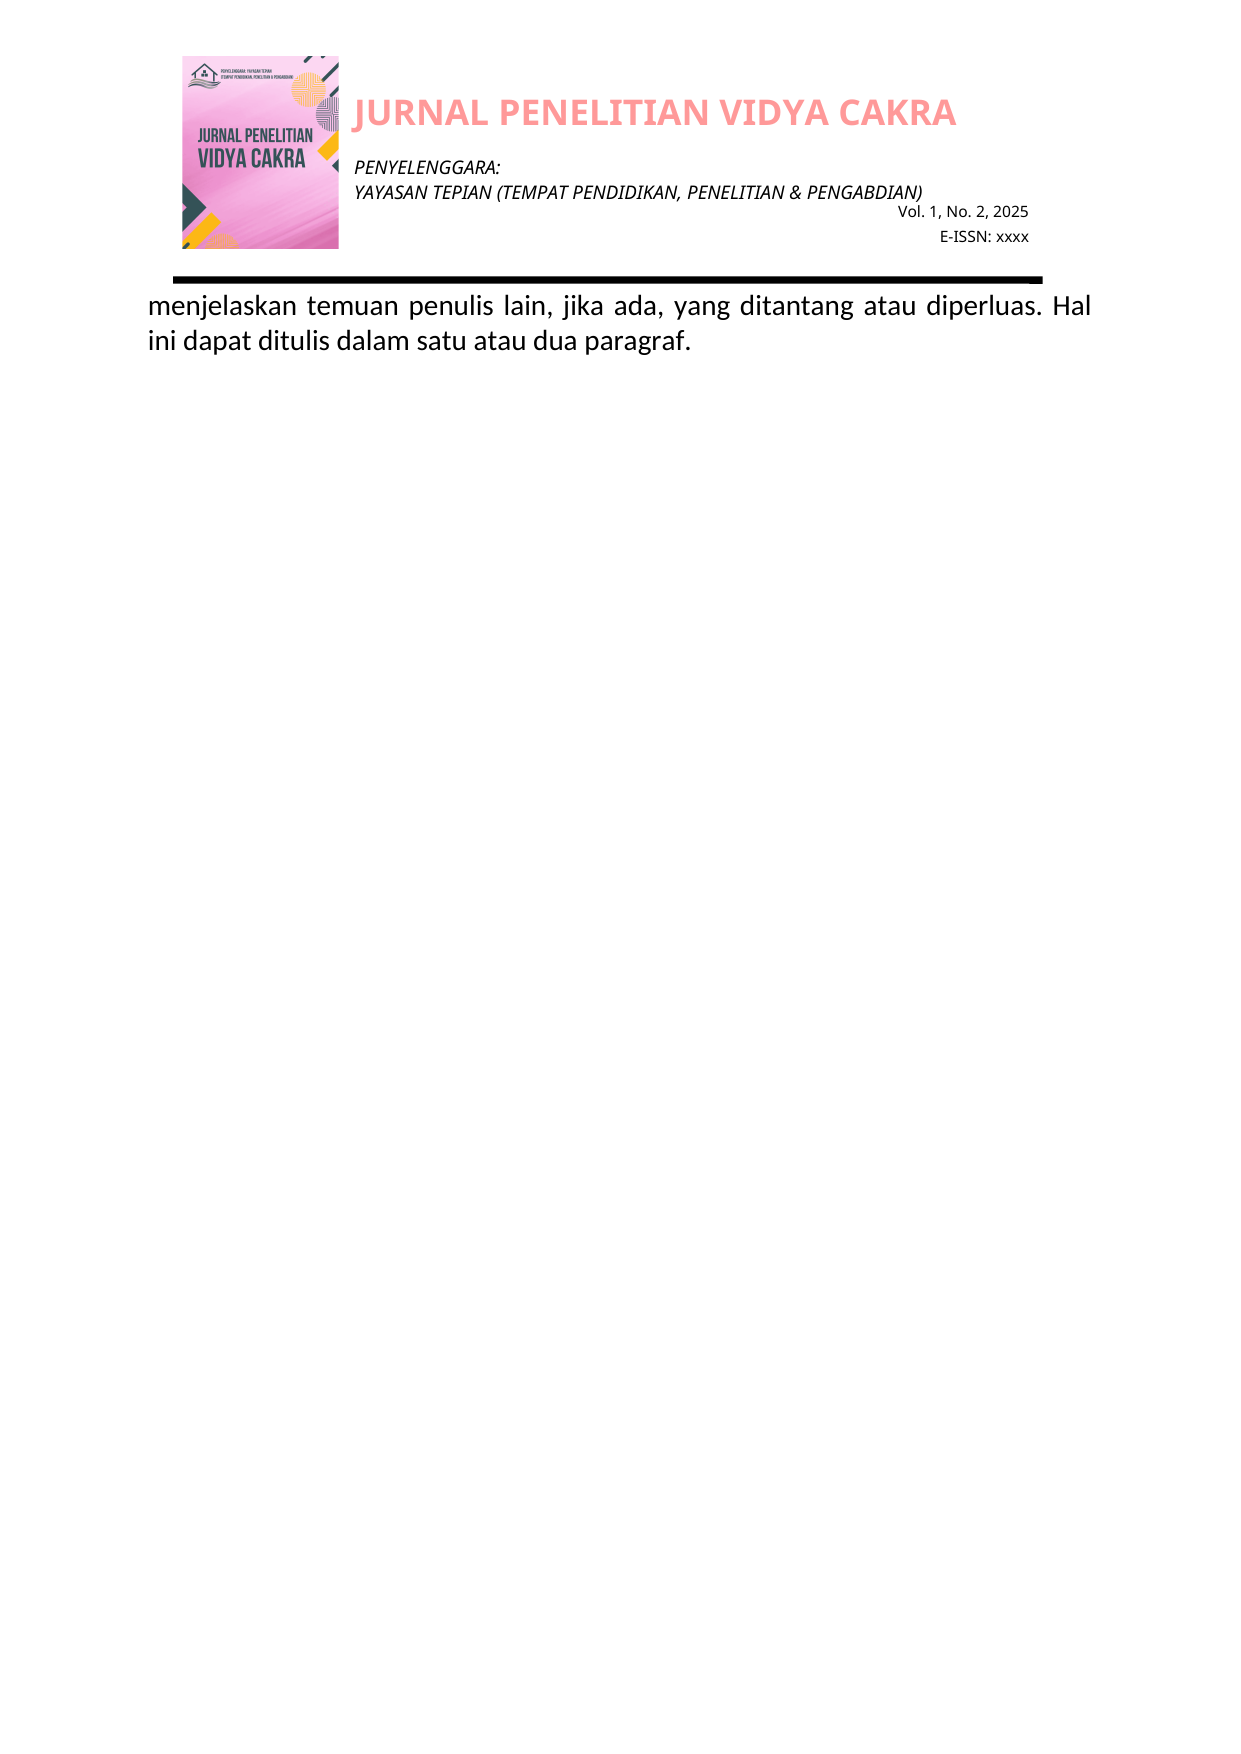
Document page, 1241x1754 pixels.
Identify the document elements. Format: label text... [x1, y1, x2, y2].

picture [182, 56, 339, 249]
